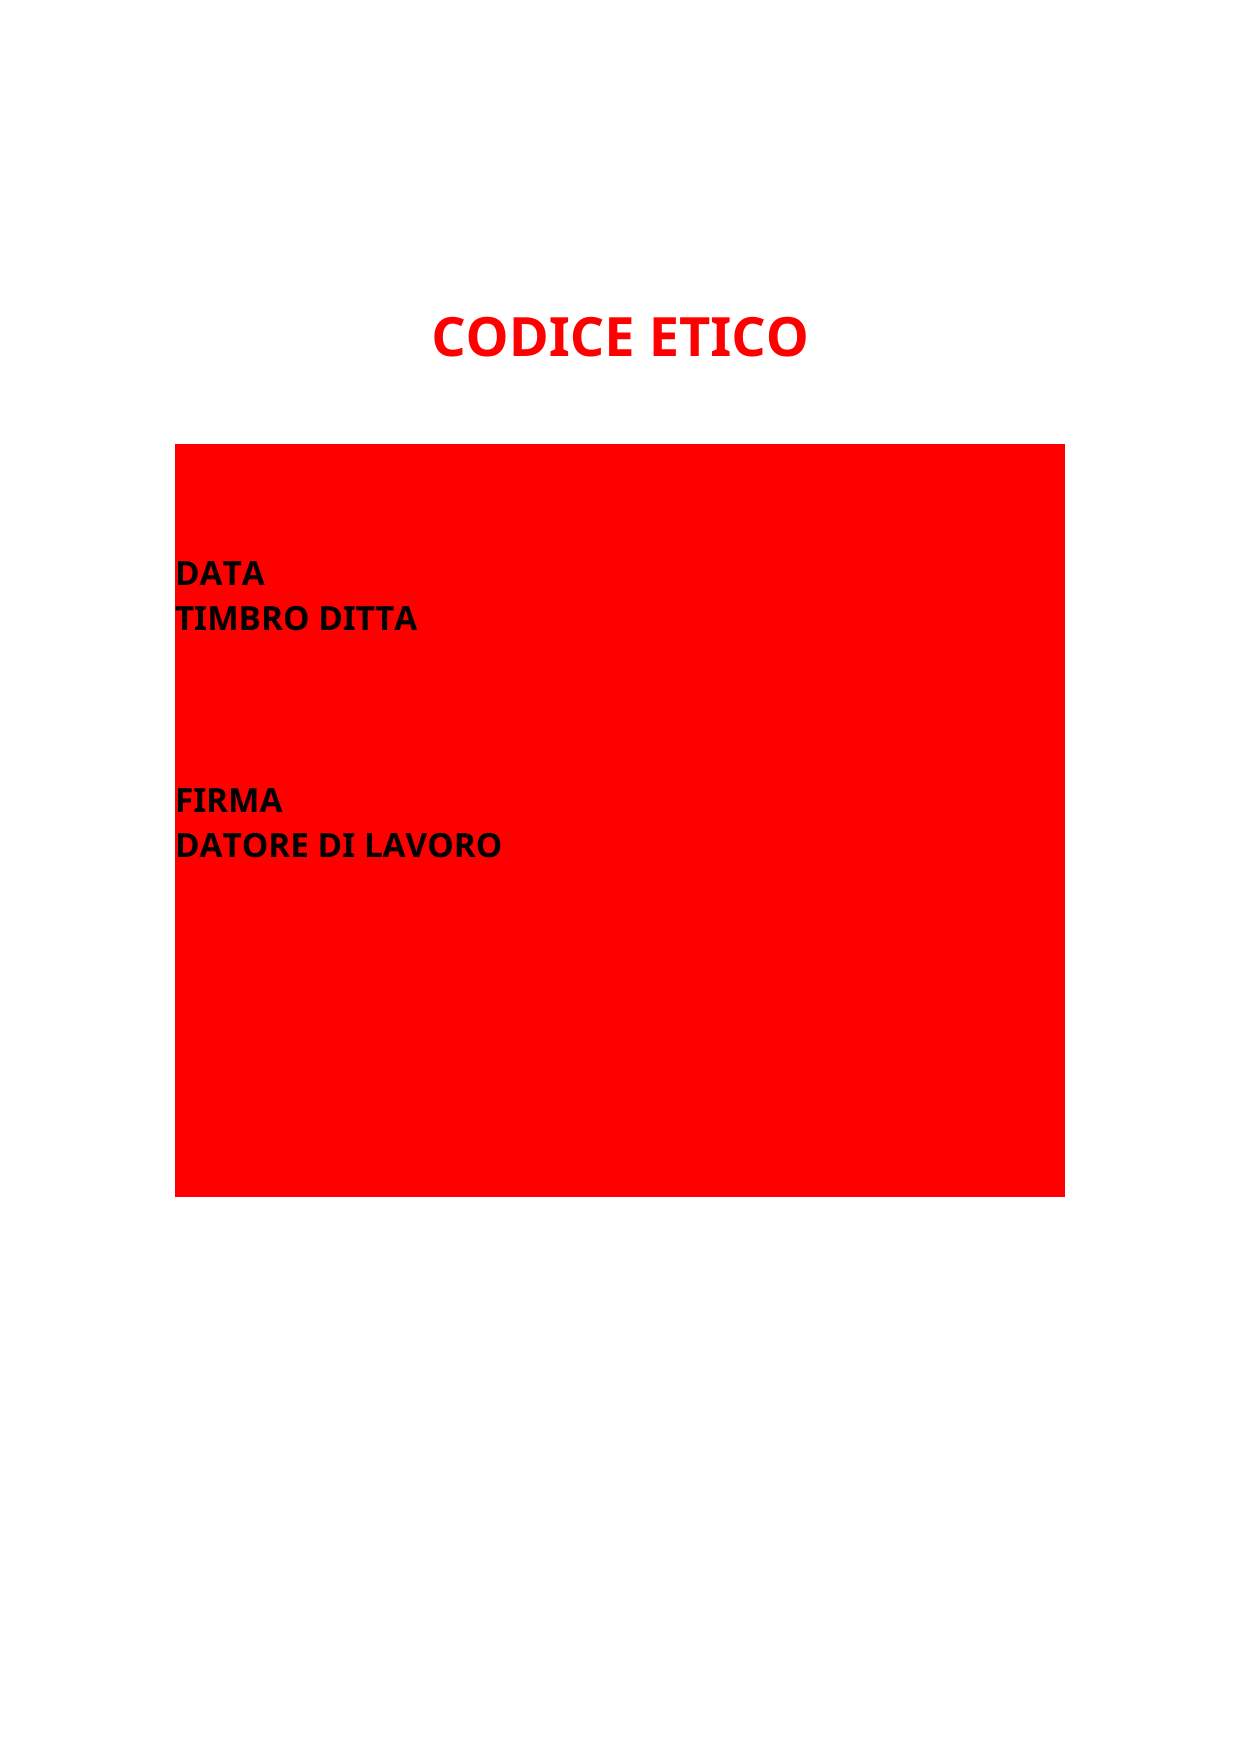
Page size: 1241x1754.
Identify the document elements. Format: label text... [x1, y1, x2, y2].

subtitle CODICE ETICO [175, 299, 1065, 372]
text DATORE DI LAVORO [175, 822, 1065, 867]
text FIRMA [175, 777, 1065, 822]
text DATA [175, 549, 1065, 595]
text TIMBRO DITTA [175, 595, 1065, 640]
